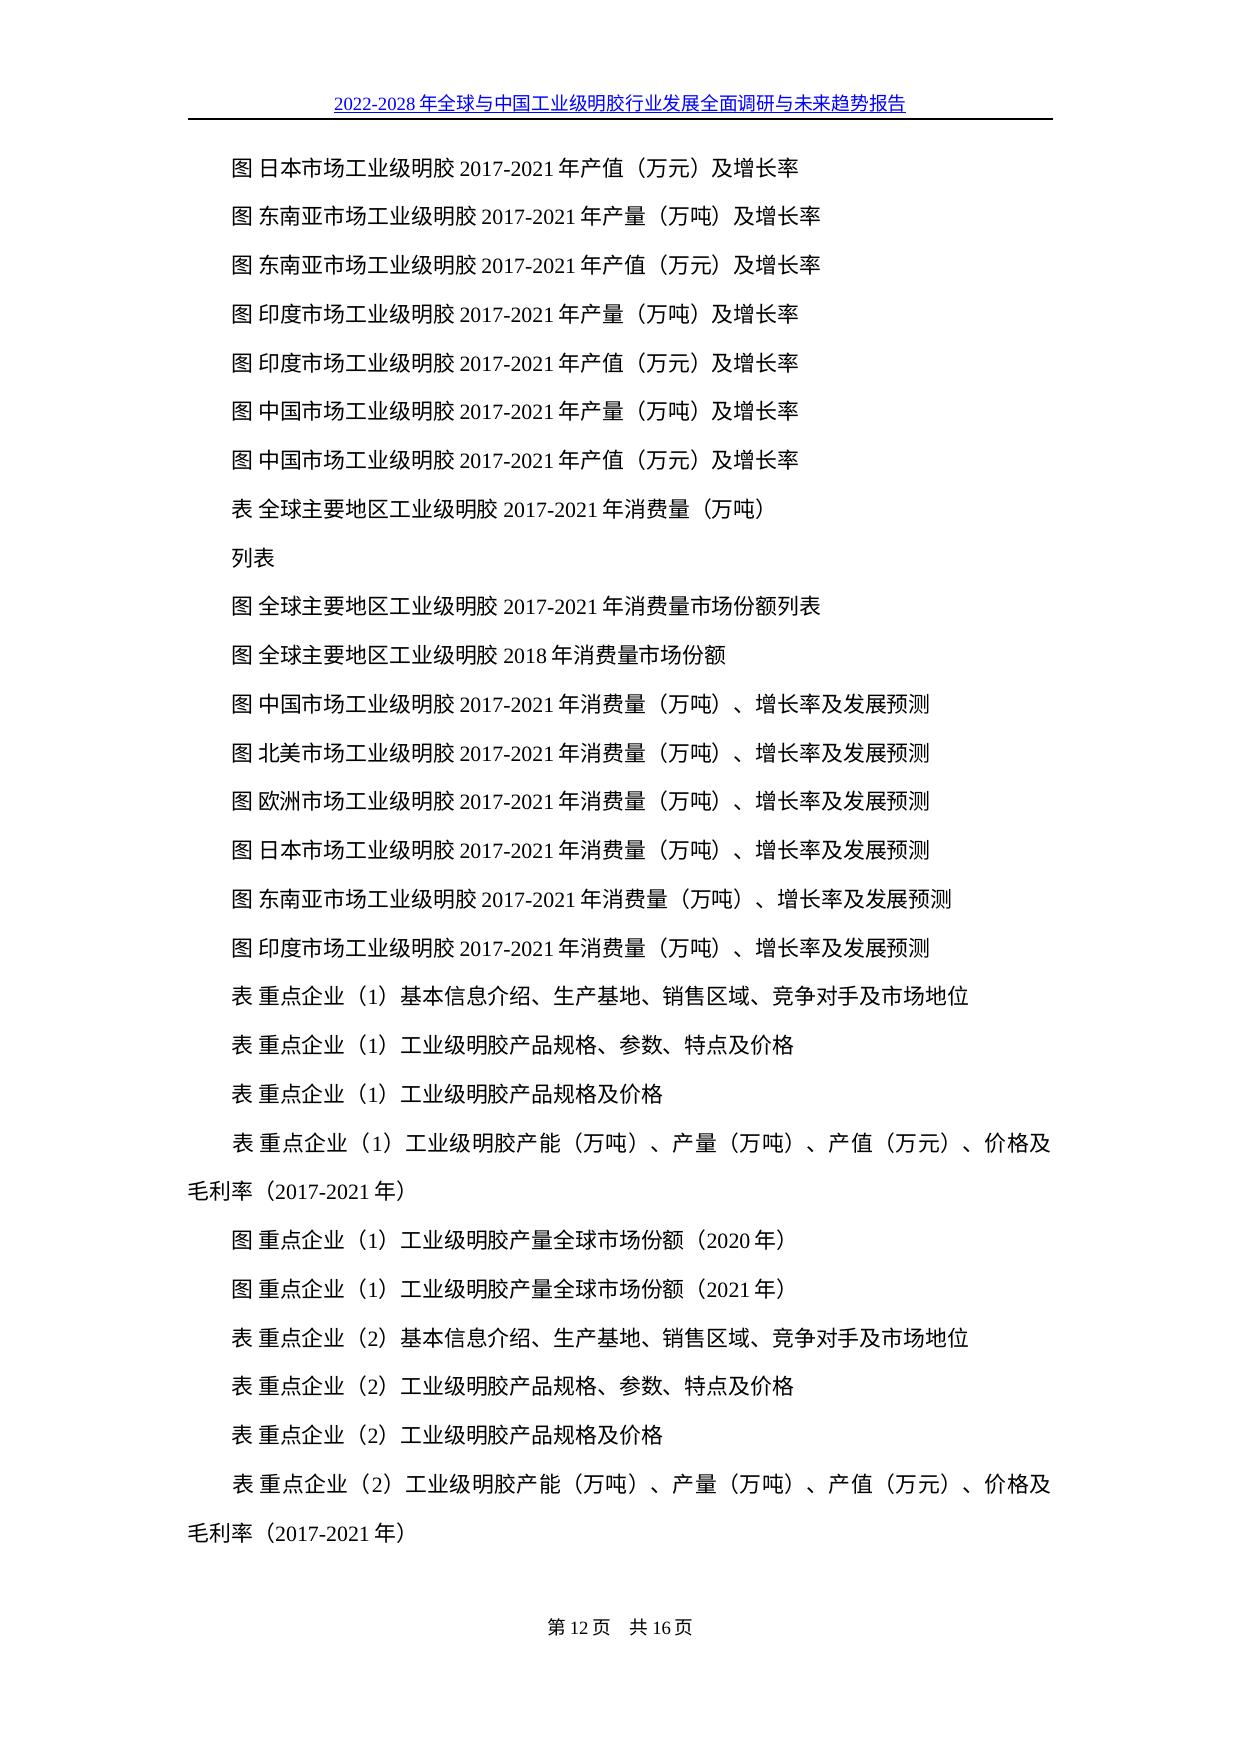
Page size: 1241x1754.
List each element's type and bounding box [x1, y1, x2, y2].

text [187, 150, 1053, 1548]
